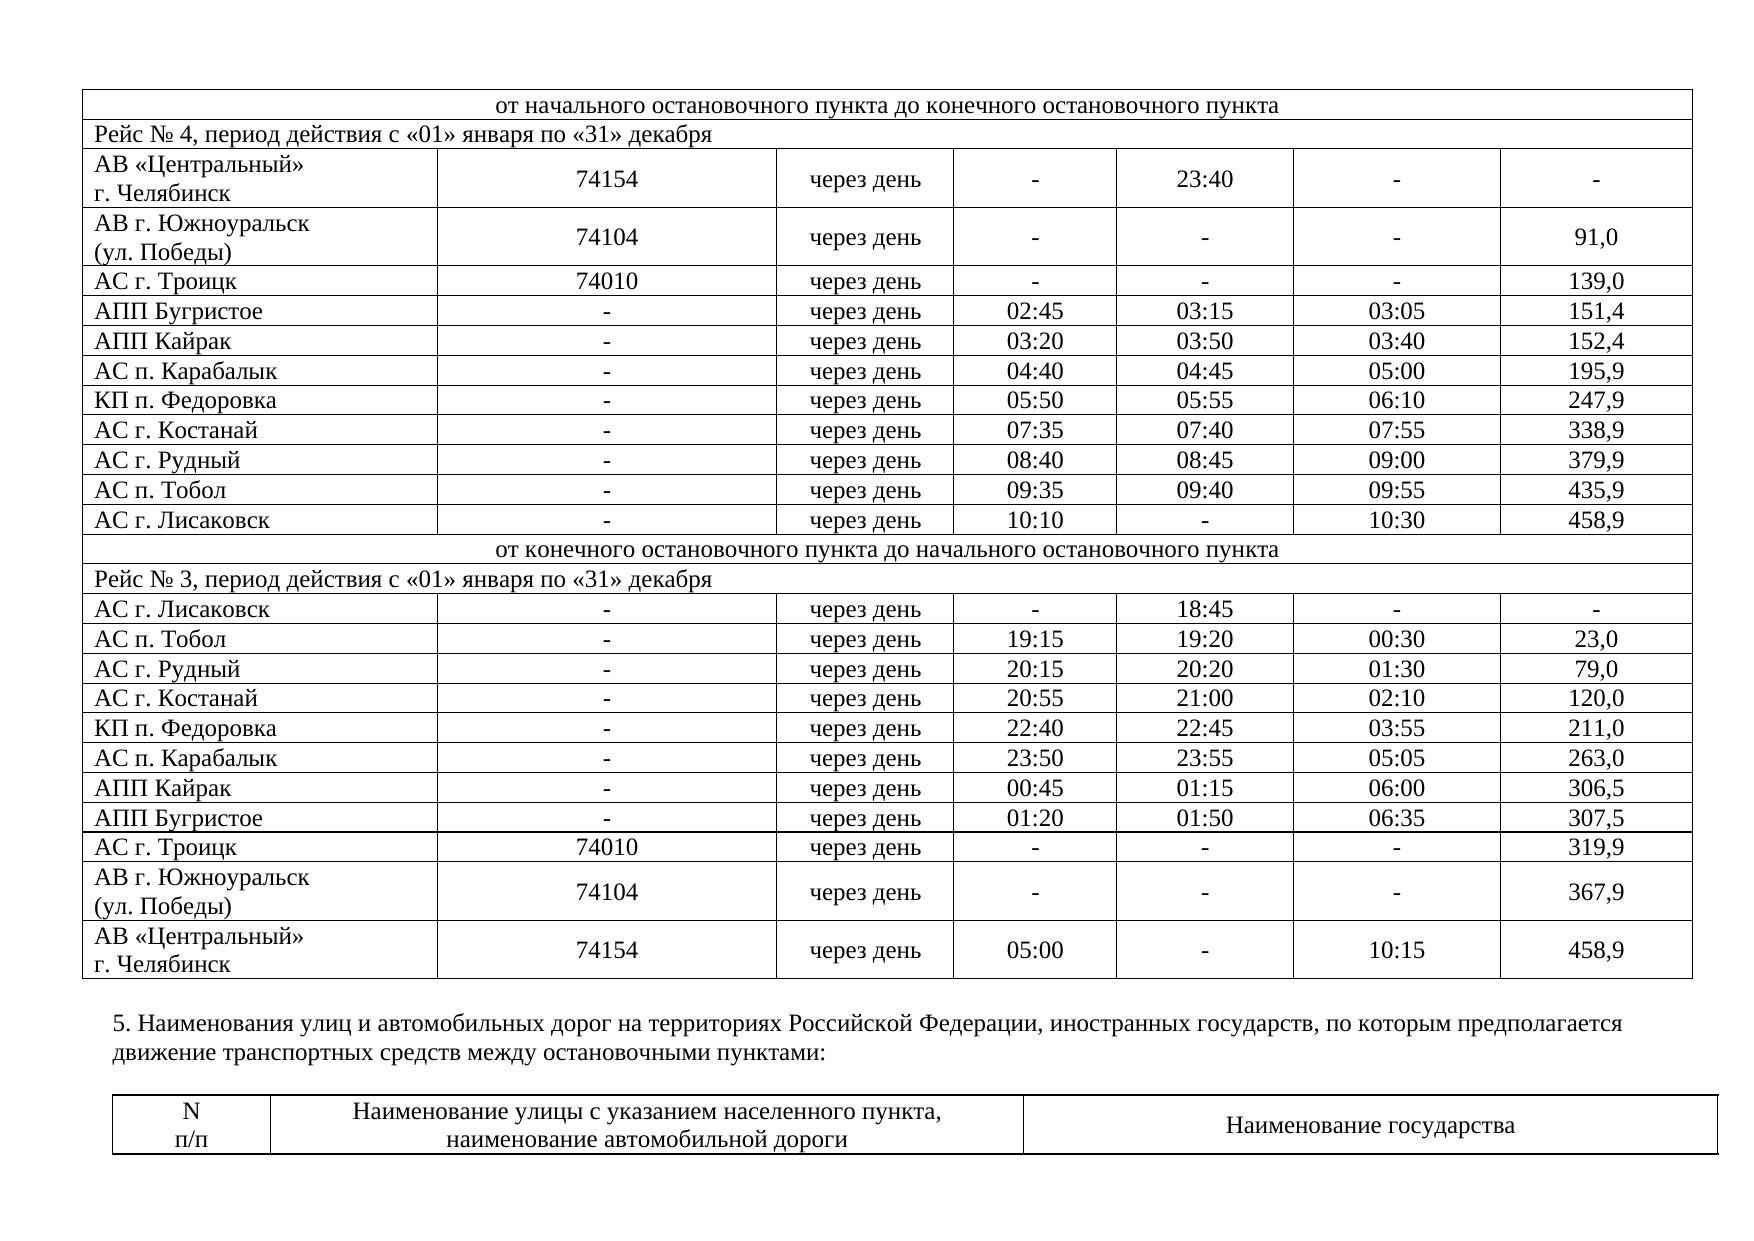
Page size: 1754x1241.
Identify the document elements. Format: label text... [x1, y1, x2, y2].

table_cell 263,0 [1501, 743, 1692, 772]
table_cell АС г. Лисаковск [83, 505, 437, 533]
table_cell 211,0 [1501, 713, 1692, 742]
table_cell 247,9 [1501, 386, 1692, 414]
table_cell 09:00 [1294, 445, 1500, 474]
table_cell 74104 [438, 208, 776, 265]
table_cell АС г. Рудный [83, 445, 437, 474]
table_cell - [438, 743, 776, 772]
table_cell 10:15 [1294, 921, 1500, 978]
table_cell АВ «Центральный» г. Челябинск [83, 921, 437, 978]
table_cell АПП Бугристое [83, 296, 437, 325]
table_cell АПП Кайрак [83, 326, 437, 355]
table_cell 02:45 [954, 296, 1116, 325]
table_cell - [1294, 594, 1500, 623]
table_cell АС г. Рудный [83, 654, 437, 682]
table_cell через день [777, 296, 953, 325]
table_cell 23:40 [1117, 149, 1293, 207]
table_cell - [438, 326, 776, 355]
table_cell Рейс № 3, период действия с «01» января по «31» декабря [83, 564, 1692, 593]
table_cell - [438, 654, 776, 682]
table_cell через день [777, 713, 953, 742]
table_cell - [954, 594, 1116, 623]
table_cell 01:30 [1294, 654, 1500, 682]
table_cell 07:55 [1294, 415, 1500, 444]
table_cell - [438, 356, 776, 384]
table_cell 338,9 [1501, 415, 1692, 444]
table_cell - [438, 505, 776, 533]
table_cell 306,5 [1501, 773, 1692, 802]
table_header Наименование государства [1024, 1096, 1717, 1153]
table_cell 03:20 [954, 326, 1116, 355]
table_cell - [1501, 594, 1692, 623]
table_cell - [1117, 505, 1293, 533]
table_cell 05:00 [954, 921, 1116, 978]
table_cell - [438, 386, 776, 414]
table_cell - [438, 773, 776, 802]
table_cell через день [777, 773, 953, 802]
table_cell 367,9 [1501, 862, 1692, 920]
table_cell 23:55 [1117, 743, 1293, 772]
table_cell 120,0 [1501, 684, 1692, 712]
table_cell 139,0 [1501, 266, 1692, 295]
table_cell через день [777, 415, 953, 444]
table_cell - [1117, 862, 1293, 920]
table_cell 23,0 [1501, 624, 1692, 653]
table_cell 10:10 [954, 505, 1116, 533]
table_cell - [438, 594, 776, 623]
table_cell - [1294, 266, 1500, 295]
table_cell 151,4 [1501, 296, 1692, 325]
table_cell от начального остановочного пункта до конечного остановочного пункта [83, 90, 1692, 118]
table_cell 23:50 [954, 743, 1116, 772]
table_cell АВ г. Южноуральск (ул. Победы) [83, 208, 437, 265]
table_cell 379,9 [1501, 445, 1692, 474]
table_cell через день [777, 208, 953, 265]
table_cell - [1117, 208, 1293, 265]
table_cell - [438, 475, 776, 504]
table_cell АС п. Карабалык [83, 356, 437, 384]
table_cell 03:05 [1294, 296, 1500, 325]
table_cell - [1117, 833, 1293, 861]
table_cell 74010 [438, 266, 776, 295]
table_cell 05:00 [1294, 356, 1500, 384]
table_cell через день [777, 475, 953, 504]
table_cell - [1117, 266, 1293, 295]
table_cell через день [777, 624, 953, 653]
table_cell АС г. Лисаковск [83, 594, 437, 623]
table_cell 09:55 [1294, 475, 1500, 504]
table_cell через день [777, 445, 953, 474]
table_cell 02:10 [1294, 684, 1500, 712]
table_cell АС г. Троицк [83, 833, 437, 861]
table_cell АС г. Костанай [83, 415, 437, 444]
table_cell через день [777, 743, 953, 772]
table_cell АС г. Костанай [83, 684, 437, 712]
table_cell 03:40 [1294, 326, 1500, 355]
table_cell через день [777, 326, 953, 355]
table_cell - [954, 149, 1116, 207]
table_cell - [438, 296, 776, 325]
table_cell 74104 [438, 862, 776, 920]
table_cell 09:35 [954, 475, 1116, 504]
table_cell через день [777, 654, 953, 682]
table_cell 79,0 [1501, 654, 1692, 682]
table_cell - [1117, 921, 1293, 978]
table_cell АС п. Тобол [83, 475, 437, 504]
table_cell через день [777, 803, 953, 831]
table_cell АС г. Троицк [83, 266, 437, 295]
table_cell 01:50 [1117, 803, 1293, 831]
table_cell 03:15 [1117, 296, 1293, 325]
table_cell АВ «Центральный» г. Челябинск [83, 149, 437, 207]
table_cell 152,4 [1501, 326, 1692, 355]
table_cell 06:10 [1294, 386, 1500, 414]
table_cell 74154 [438, 149, 776, 207]
table_cell 01:15 [1117, 773, 1293, 802]
table_cell - [954, 266, 1116, 295]
table_cell 07:40 [1117, 415, 1293, 444]
table_cell через день [777, 356, 953, 384]
table_cell - [1294, 149, 1500, 207]
table_cell 458,9 [1501, 505, 1692, 533]
table_cell через день [777, 386, 953, 414]
table_cell 08:40 [954, 445, 1116, 474]
table_cell - [954, 208, 1116, 265]
table_cell 20:20 [1117, 654, 1293, 682]
table_cell 04:40 [954, 356, 1116, 384]
table_cell 00:45 [954, 773, 1116, 802]
text 5. Наименования улиц и автомобильных дорог на территориях Российской Федерации, иностранных государств, по которым предполагается движение транспортных средств между остановочными пунктами: [112, 1008, 1695, 1066]
table_cell - [438, 684, 776, 712]
table_cell - [438, 803, 776, 831]
table_cell - [1294, 862, 1500, 920]
table_cell 10:30 [1294, 505, 1500, 533]
table_cell 03:55 [1294, 713, 1500, 742]
table_cell - [954, 862, 1116, 920]
table_cell 74154 [438, 921, 776, 978]
table_cell 20:55 [954, 684, 1116, 712]
table_cell 09:40 [1117, 475, 1293, 504]
table_cell 319,9 [1501, 833, 1692, 861]
table_cell через день [777, 684, 953, 712]
table_cell 05:55 [1117, 386, 1293, 414]
table_cell 00:30 [1294, 624, 1500, 653]
table_cell 19:20 [1117, 624, 1293, 653]
table_cell 19:15 [954, 624, 1116, 653]
table_cell через день [777, 266, 953, 295]
table_cell 06:35 [1294, 803, 1500, 831]
table_cell через день [777, 921, 953, 978]
table_cell от конечного остановочного пункта до начального остановочного пункта [83, 535, 1692, 563]
table_cell 08:45 [1117, 445, 1293, 474]
table_header N п/п [113, 1096, 270, 1153]
table_cell - [1294, 833, 1500, 861]
table_cell 01:20 [954, 803, 1116, 831]
table_cell через день [777, 149, 953, 207]
table_cell - [954, 833, 1116, 861]
table_cell 07:35 [954, 415, 1116, 444]
table_cell АС п. Карабалык [83, 743, 437, 772]
table_cell КП п. Федоровка [83, 713, 437, 742]
table_cell через день [777, 505, 953, 533]
table_cell 458,9 [1501, 921, 1692, 978]
table_cell 03:50 [1117, 326, 1293, 355]
table_cell 18:45 [1117, 594, 1293, 623]
table_cell 74010 [438, 833, 776, 861]
table_cell 91,0 [1501, 208, 1692, 265]
table_cell - [1501, 149, 1692, 207]
table_cell - [438, 624, 776, 653]
table_cell 435,9 [1501, 475, 1692, 504]
table_cell 04:45 [1117, 356, 1293, 384]
table_cell - [438, 713, 776, 742]
table_cell 22:45 [1117, 713, 1293, 742]
table_cell через день [777, 833, 953, 861]
table_cell 21:00 [1117, 684, 1293, 712]
table_cell 195,9 [1501, 356, 1692, 384]
table_cell через день [777, 862, 953, 920]
table_cell - [1294, 208, 1500, 265]
table_cell АПП Кайрак [83, 773, 437, 802]
table_cell 05:50 [954, 386, 1116, 414]
table_cell - [438, 415, 776, 444]
table_cell через день [777, 594, 953, 623]
table_cell 05:05 [1294, 743, 1500, 772]
table_cell 20:15 [954, 654, 1116, 682]
table_cell АС п. Тобол [83, 624, 437, 653]
table_cell Рейс № 4, период действия с «01» января по «31» декабря [83, 120, 1692, 148]
table_cell 307,5 [1501, 803, 1692, 831]
table_cell КП п. Федоровка [83, 386, 437, 414]
table_cell 22:40 [954, 713, 1116, 742]
table_header Наименование улицы с указанием населенного пункта, наименование автомобильной дороги [271, 1096, 1023, 1153]
table_cell АВ г. Южноуральск (ул. Победы) [83, 862, 437, 920]
table_cell - [438, 445, 776, 474]
table_cell 06:00 [1294, 773, 1500, 802]
table_cell АПП Бугристое [83, 803, 437, 831]
